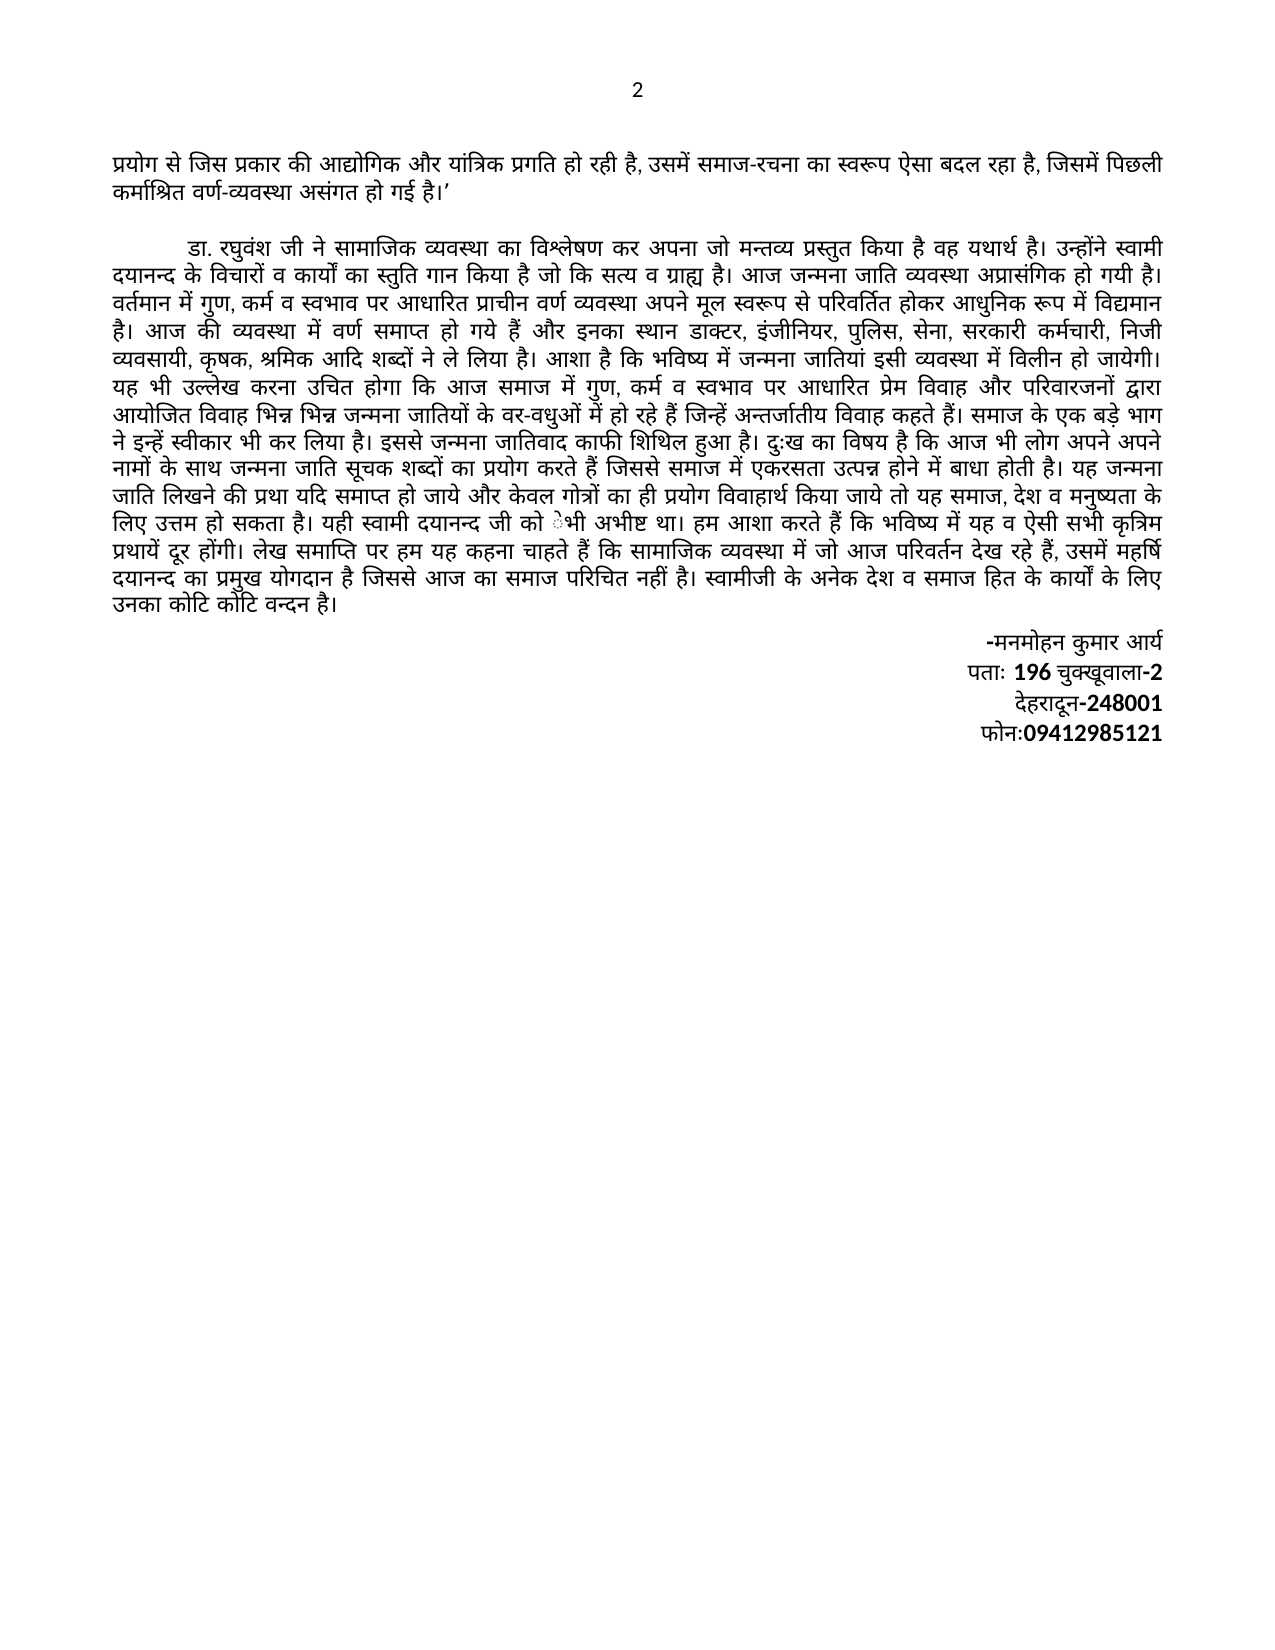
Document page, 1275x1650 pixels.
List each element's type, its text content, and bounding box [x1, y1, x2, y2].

text देहरादून-248001 [112, 687, 1162, 717]
text पताः 196 चुक्खूवाला-2 [112, 656, 1162, 687]
text फोनः09412985121 [112, 717, 1162, 748]
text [112, 150, 1162, 206]
text -मनमोहन कुमार आर्य [112, 626, 1162, 656]
text डा. रघुवंश जी ने सामाजिक व्यवस्था का विश्लेषण कर अपना जो मन्तव्य प्रस्तुत किया है वह यथार्थ है। उन्होंने स्वामी दयानन्द के विचारों व कार्यों का स्तुति गान किया है जो कि सत्य व ग्राह्य है। आज जन्मना जाति व्यवस्था अप्रासंगिक हो गयी है। वर्तमान में गुण, कर्म व स्वभाव पर आधारित प्राचीन वर्ण व्यवस्था अपने मूल स्वरूप से परिवर्तित होकर आधुनिक रूप में विद्यमान है। आज की व्यवस्था में वर्ण समाप्त हो गये हैं और इनका स्थान डाक्टर, इंजीनियर, पुलिस, सेना, सरकारी कर्मचारी, निजी व्यवसायी, कृषक, श्रमिक आदि शब्दों ने ले लिया है। आशा है कि भविष्य में जन्मना जातियां इसी व्यवस्था में विलीन हो जायेगी। यह भी उल्लेख करना उचित होगा कि आज समाज में गुण, कर्म व स्वभाव पर आधारित प्रेम विवाह और परिवारजनों द्वारा आयोजित विवाह भिन्न भिन्न जन्मना जातियों के वर-वधुओं में हो रहे हैं जिन्हें अन्तर्जातीय विवाह कहते हैं। समाज के एक बड़े भाग ने इन्हें स्वीकार भी कर लिया है। इससे जन्मना जातिवाद काफी शिथिल हुआ है। दुःख का विषय है कि आज भी लोग अपने अपने नामों के साथ जन्मना जाति सूचक शब्दों का प्रयोग करते हैं जिससे समाज में एकरसता उत्पन्न होने में बाधा होती है। यह जन्मना जाति लिखने की प्रथा यदि समाप्त हो जाये और केवल गोत्रों का ही प्रयोग विवाहार्थ किया जाये तो यह समाज, देश व मनुष्यता के लिए उत्तम हो सकता है। यही स्वामी दयानन्द जी को ेभी अभीष्ट था। हम आशा करते हैं कि भविष्य में यह व ऐसी सभी कृत्रिम प्रथायें दूर होंगी। लेख समाप्ति पर हम यह कहना चाहते हैं कि सामाजिक व्यवस्था में जो आज परिवर्तन देख रहे हैं, उसमें महर्षि दयानन्द का प्रमुख योगदान है जिससे आज का समाज परिचित नहीं है। स्वामीजी के अनेक देश व समाज हित के कार्यों के लिए उनका कोटि कोटि वन्दन है। [112, 234, 1162, 618]
